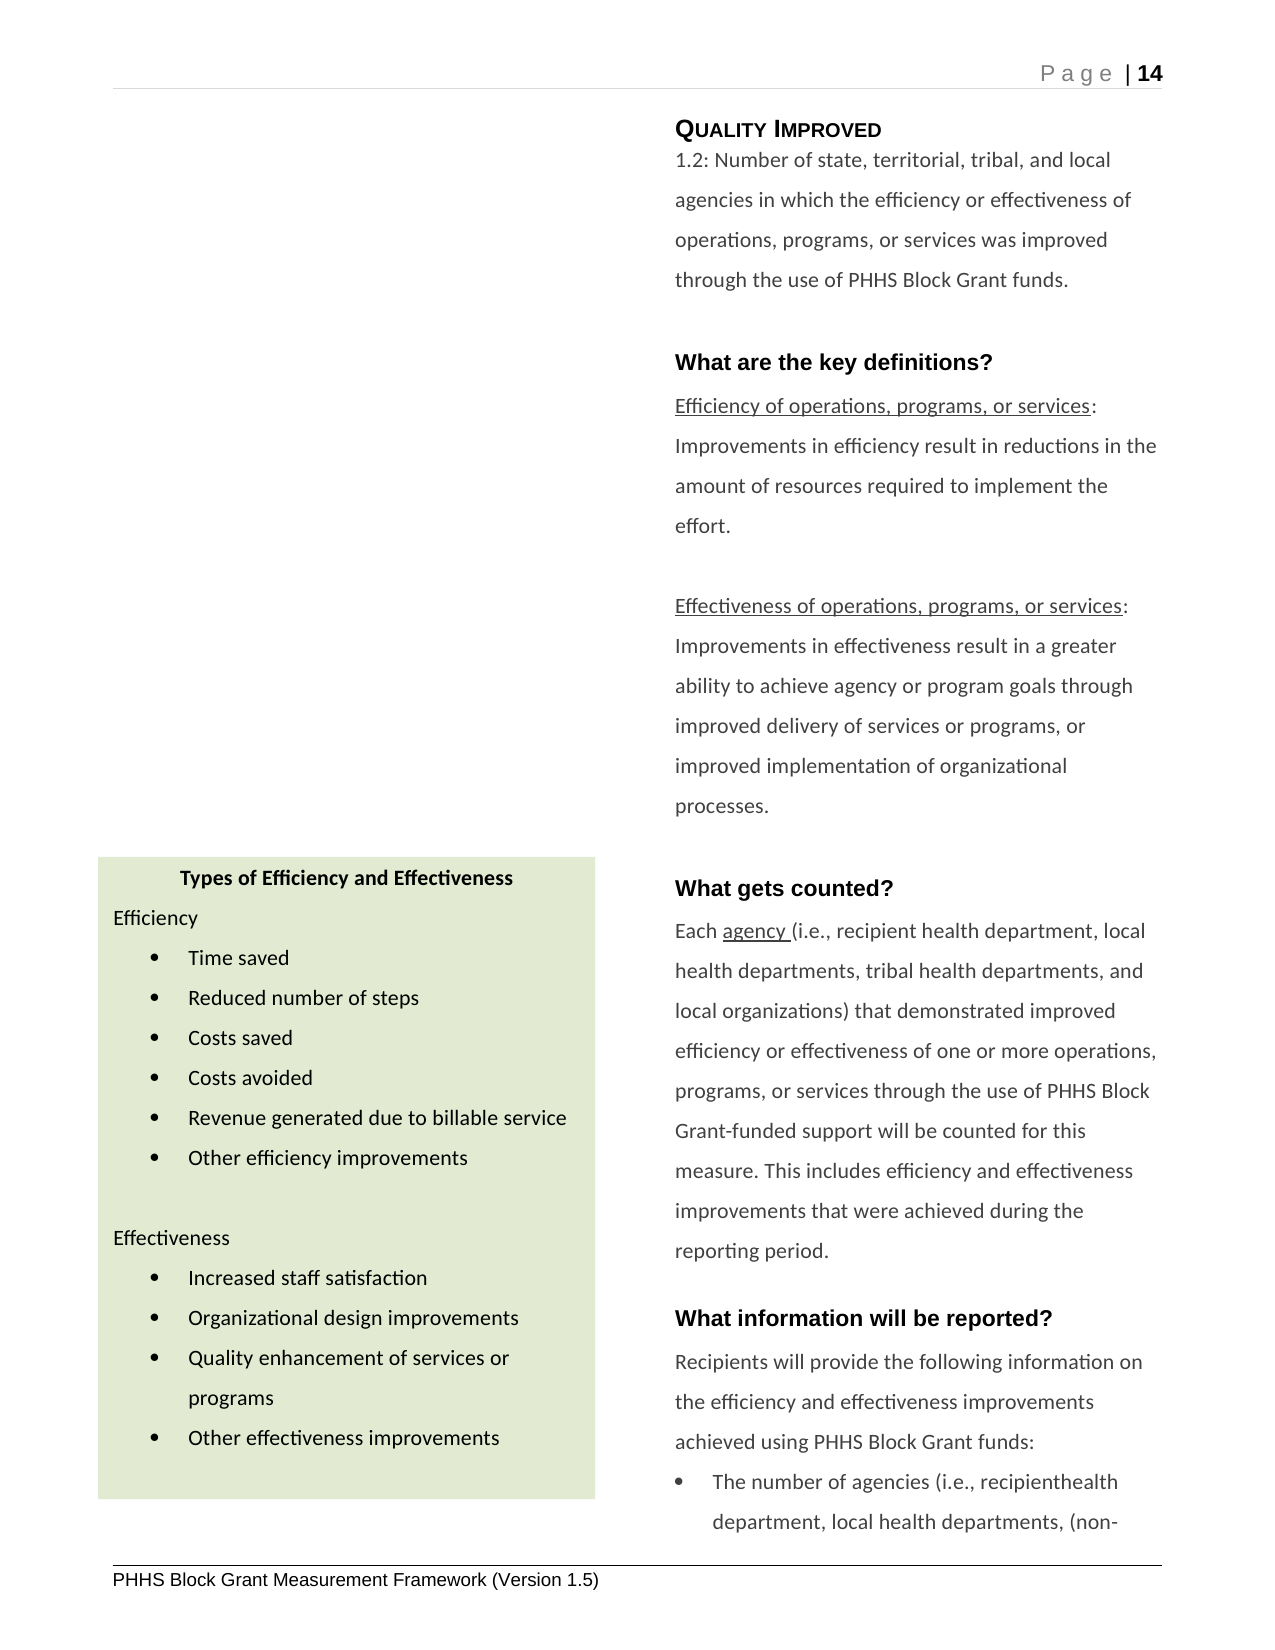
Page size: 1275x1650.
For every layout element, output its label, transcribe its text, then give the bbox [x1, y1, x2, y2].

text What information will be reported? [675, 1305, 1162, 1332]
subtitle Quality Improved [675, 113, 1162, 142]
text What are the key definitions? [675, 349, 1162, 376]
text What gets counted? [675, 875, 1162, 901]
text 1.2: Number of state, territorial, tribal, and local agencies in which the efficiency or effectiveness of operations, programs, or services was improved through the use of PHHS Block Grant funds. [675, 147, 1162, 293]
list Effectiveness of operations, programs, or services: Improvements in effectiveness result in a greater ability to achieve agency or program goals through improved delivery of services or programs, or improved implementation of organizational processes. [675, 592, 1162, 819]
text Each agency (i.e., recipient health department, local health departments, tribal health departments, and local organizations) that demonstrated improved efficiency or effectiveness of one or more operations, programs, or services through the use of PHHS Block Grant-funded support will be counted for this measure. This includes efficiency and effectiveness improvements that were achieved during the reporting period. [675, 917, 1162, 1264]
text Recipients will provide the following information on the efficiency and effectiveness improvements achieved using PHHS Block Grant funds: [675, 1348, 1162, 1455]
text Efficiency of operations, programs, or services: Improvements in efficiency result in reductions in the amount of resources required to implement the effort. [675, 392, 1162, 539]
